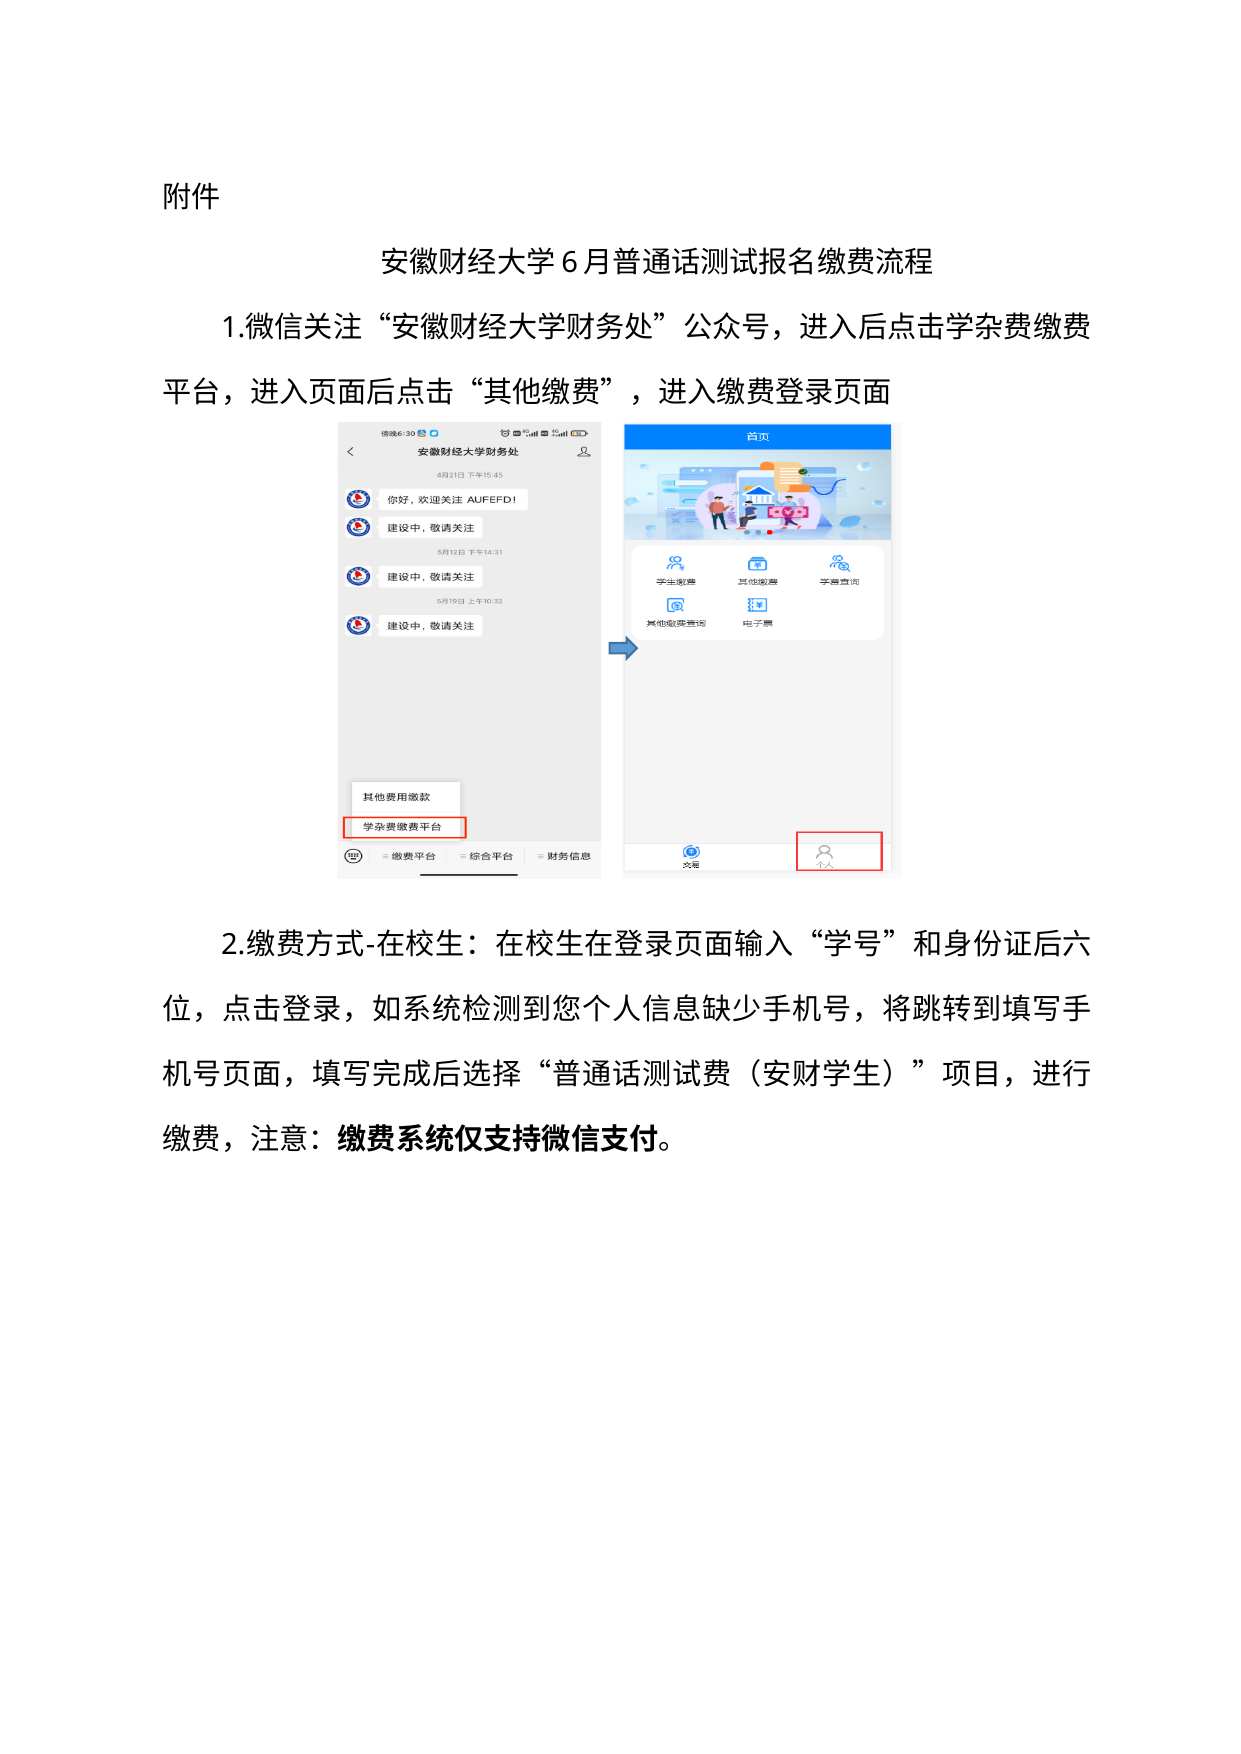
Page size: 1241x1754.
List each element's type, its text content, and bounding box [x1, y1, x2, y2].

picture [337, 422, 602, 879]
picture [622, 422, 903, 879]
text 2.缴费方式-在校生：在校生在登录页面输入“学号”和身份证后六位，点击登录，如系统检测到您个人信息缺少手机号，将跳转到填写手机号页面，填写完成后选择“普通话测试费（安财学生）”项目，进行缴费，注意：缴费系统仅支持微信支付。 [162, 909, 1093, 1169]
text 1.微信关注“安徽财经大学财务处”公众号，进入后点击学杂费缴费平台，进入页面后点击“其他缴费”，进入缴费登录页面 [162, 292, 1093, 422]
text 附件 [162, 162, 1093, 227]
text 安徽财经大学6月普通话测试报名缴费流程 [162, 227, 1093, 292]
